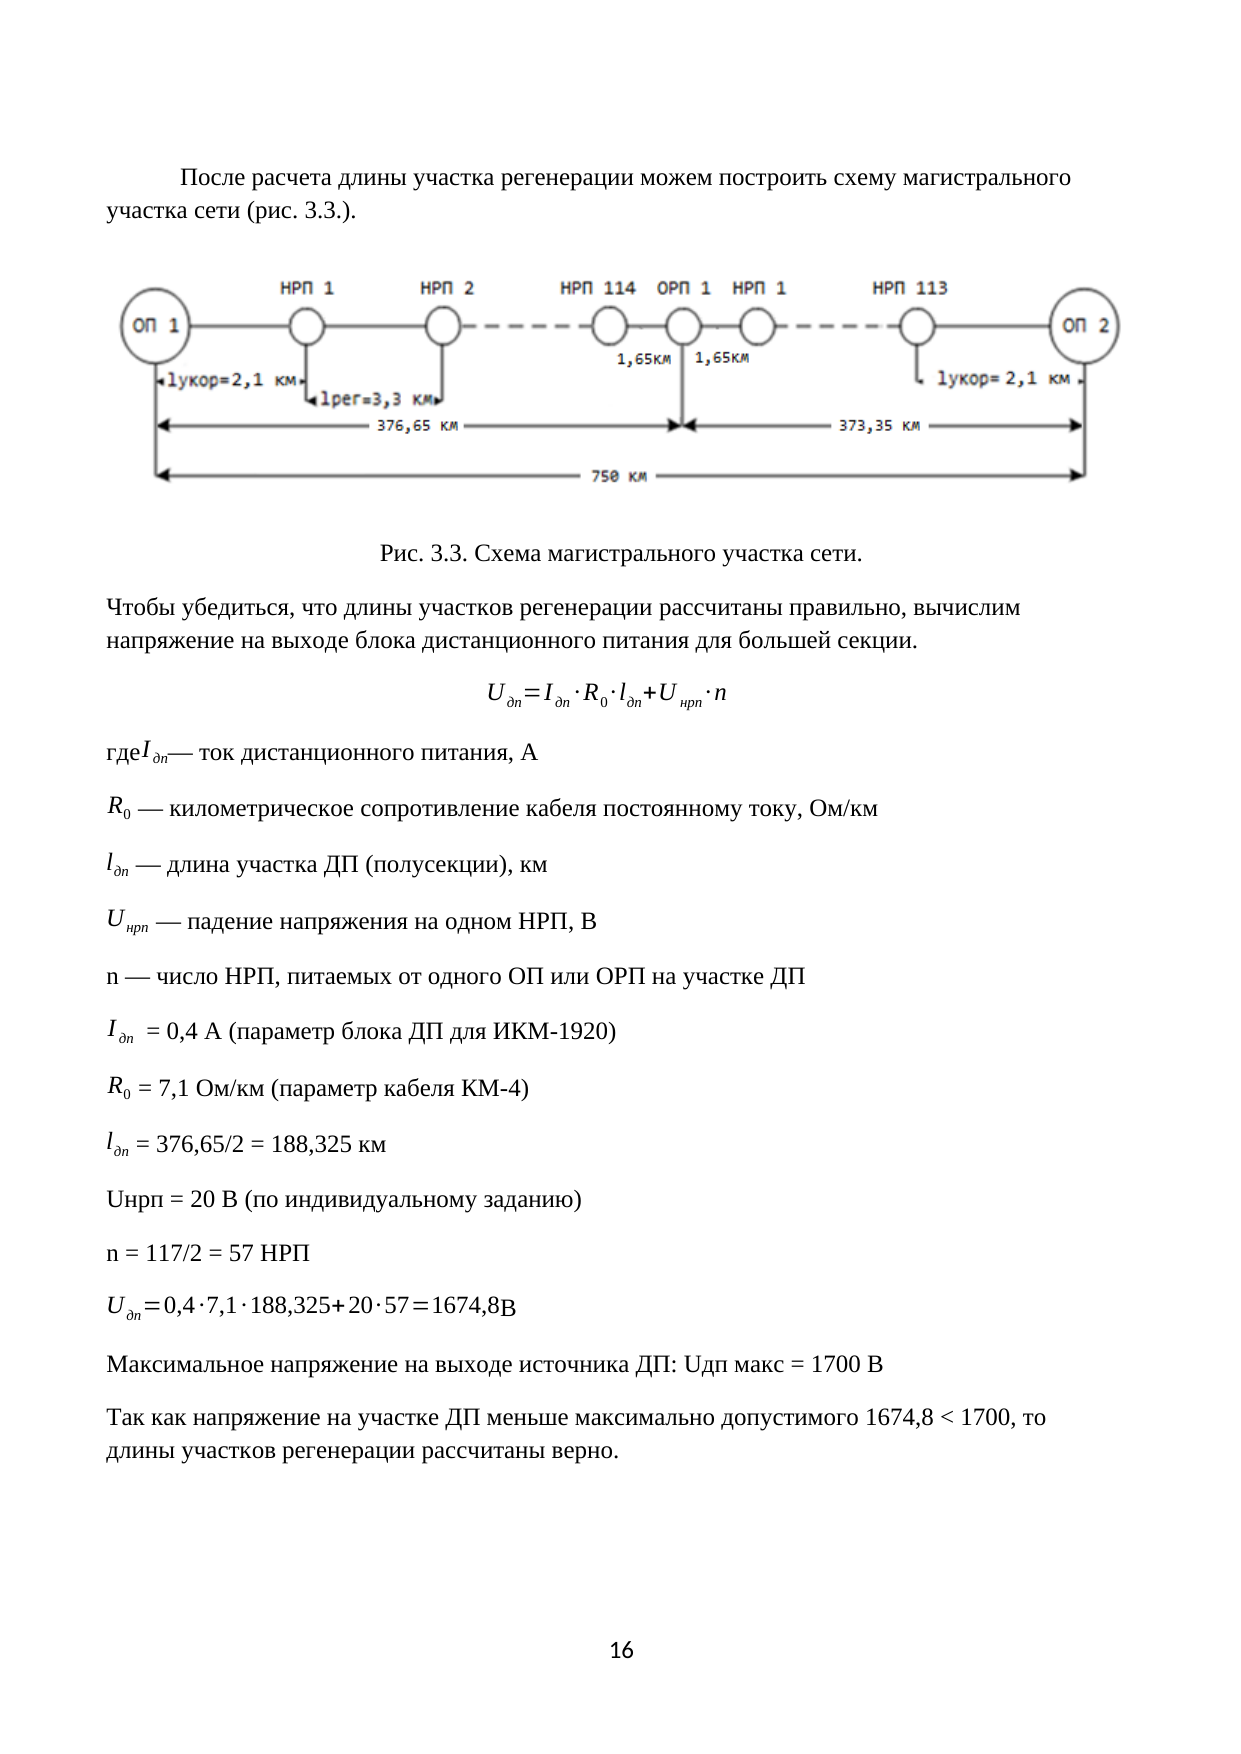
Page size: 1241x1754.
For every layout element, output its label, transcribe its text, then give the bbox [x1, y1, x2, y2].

text = 0,4 А (параметр блока ДП для ИКМ-1920) [106, 1015, 1107, 1046]
text Так как напряжение на участке ДП меньше максимально допустимого 1674,8 < 1700, то длины участков регенерации рассчитаны верно. [106, 1402, 1107, 1464]
text где— ток дистанционного питания, А [106, 735, 1107, 767]
text n — число НРП, питаемых от одного ОП или ОРП на участке ДП [106, 961, 1107, 990]
text — километрическое сопротивление кабеля постоянному току, Ом/км [106, 792, 1107, 823]
text = 376,65/2 = 188,325 км [106, 1128, 1107, 1159]
text — длина участка ДП (полусекции), км [106, 848, 1107, 880]
text n = 117/2 = 57 НРП [106, 1238, 1107, 1267]
text В [106, 1292, 1107, 1323]
text Uнрп = 20 В (по индивидуальному заданию) [106, 1184, 1107, 1213]
text После расчета длины участка регенерации можем построить схему магистрального участка сети (рис. 3.3.). [106, 162, 1136, 224]
text Максимальное напряжение на выходе источника ДП: Uдп макс = 1700 В [106, 1349, 1107, 1377]
text = 7,1 Ом/км (параметр кабеля КМ-4) [106, 1072, 1107, 1103]
text Рис. 3.3. Схема магистрального участка сети. [106, 538, 1136, 567]
text Чтобы убедиться, что длины участков регенерации рассчитаны правильно, вычислим напряжение на выходе блока дистанционного питания для большей секции. [106, 592, 1107, 654]
text — падение напряжения на одном НРП, В [106, 905, 1107, 936]
picture [107, 249, 1136, 514]
